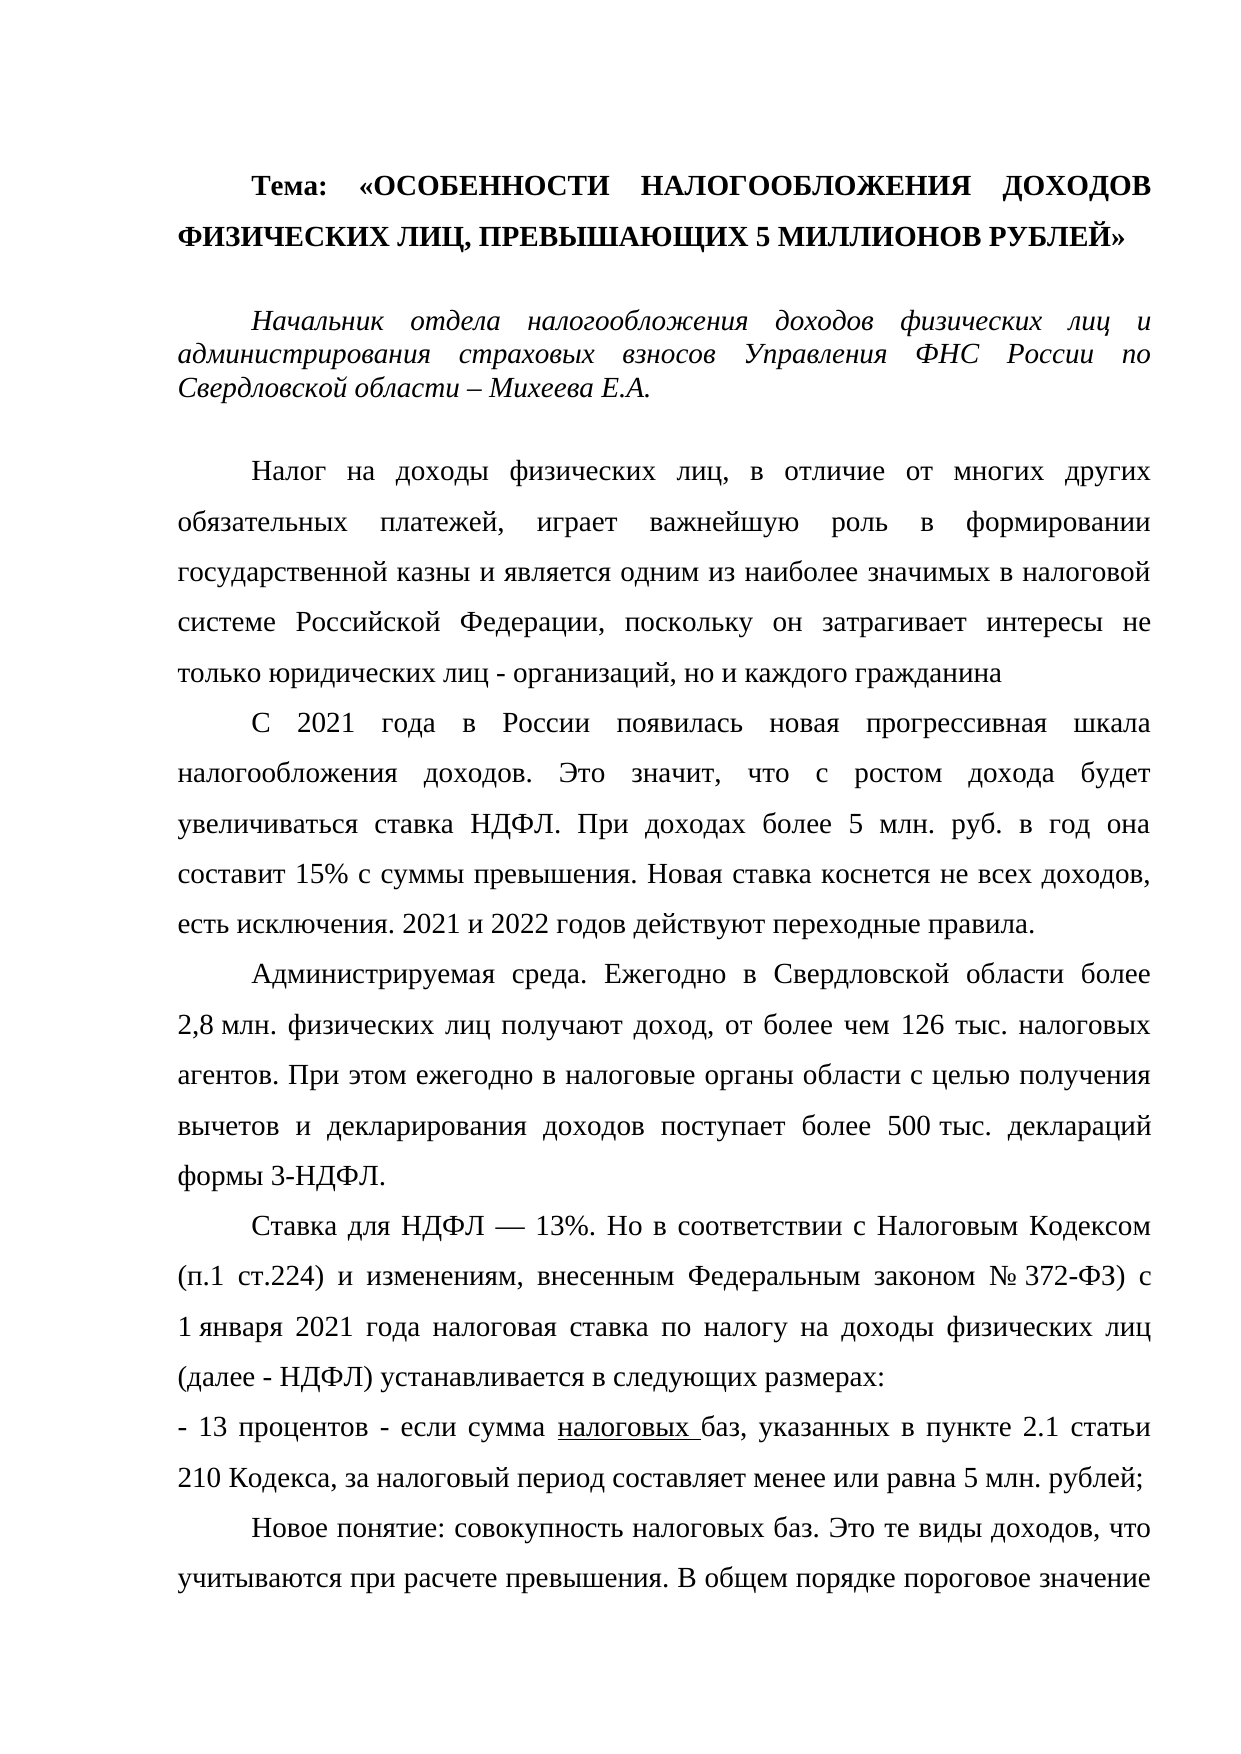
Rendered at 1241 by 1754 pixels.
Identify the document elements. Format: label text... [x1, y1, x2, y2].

text Ставка для НДФЛ — 13%. Но в соответствии с Налоговым Кодексом (п.1 ст.224) и изменениям, внесенным Федеральным законом № 372-ФЗ) с 1 января 2021 года налоговая ставка по налогу на доходы физических лиц (далее - НДФЛ) устанавливается в следующих размерах: [177, 1208, 1152, 1393]
text Тема: «ОСОБЕННОСТИ НАЛОГООБЛОЖЕНИЯ ДОХОДОВ ФИЗИЧЕСКИХ ЛИЦ, ПРЕВЫШАЮЩИХ 5 МИЛЛИОНОВ РУБЛЕЙ» [177, 168, 1152, 252]
text Начальник отдела налогообложения доходов физических лиц и администрирования страховых взносов Управления ФНС России по Свердловской области – Михеева Е.А. [177, 303, 1152, 403]
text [177, 1510, 1152, 1594]
text - 13 процентов - если сумма налоговых баз, указанных в пункте 2.1 статьи 210 Кодекса, за налоговый период составляет менее или равна 5 млн. рублей; [177, 1409, 1152, 1493]
text Администрируемая среда. Ежегодно в Свердловской области более 2,8 млн. физических лиц получают доход, от более чем 126 тыс. налоговых агентов. При этом ежегодно в налоговые органы области с целью получения вычетов и декларирования доходов поступает более 500 тыс. деклараций формы 3-НДФЛ. [177, 957, 1152, 1191]
text С 2021 года в России появилась новая прогрессивная шкала налогообложения доходов. Это значит, что с ростом дохода будет увеличиваться ставка НДФЛ. При доходах более 5 млн. руб. в год она составит 15% с суммы превышения. Новая ставка коснется не всех доходов, есть исключения. 2021 и 2022 годов действуют переходные правила. [177, 705, 1152, 940]
text Налог на доходы физических лиц, в отличие от многих других обязательных платежей, играет важнейшую роль в формировании государственной казны и является одним из наиболее значимых в налоговой системе Российской Федерации, поскольку он затрагивает интересы не только юридических лиц - организаций, но и каждого гражданина [177, 453, 1152, 688]
